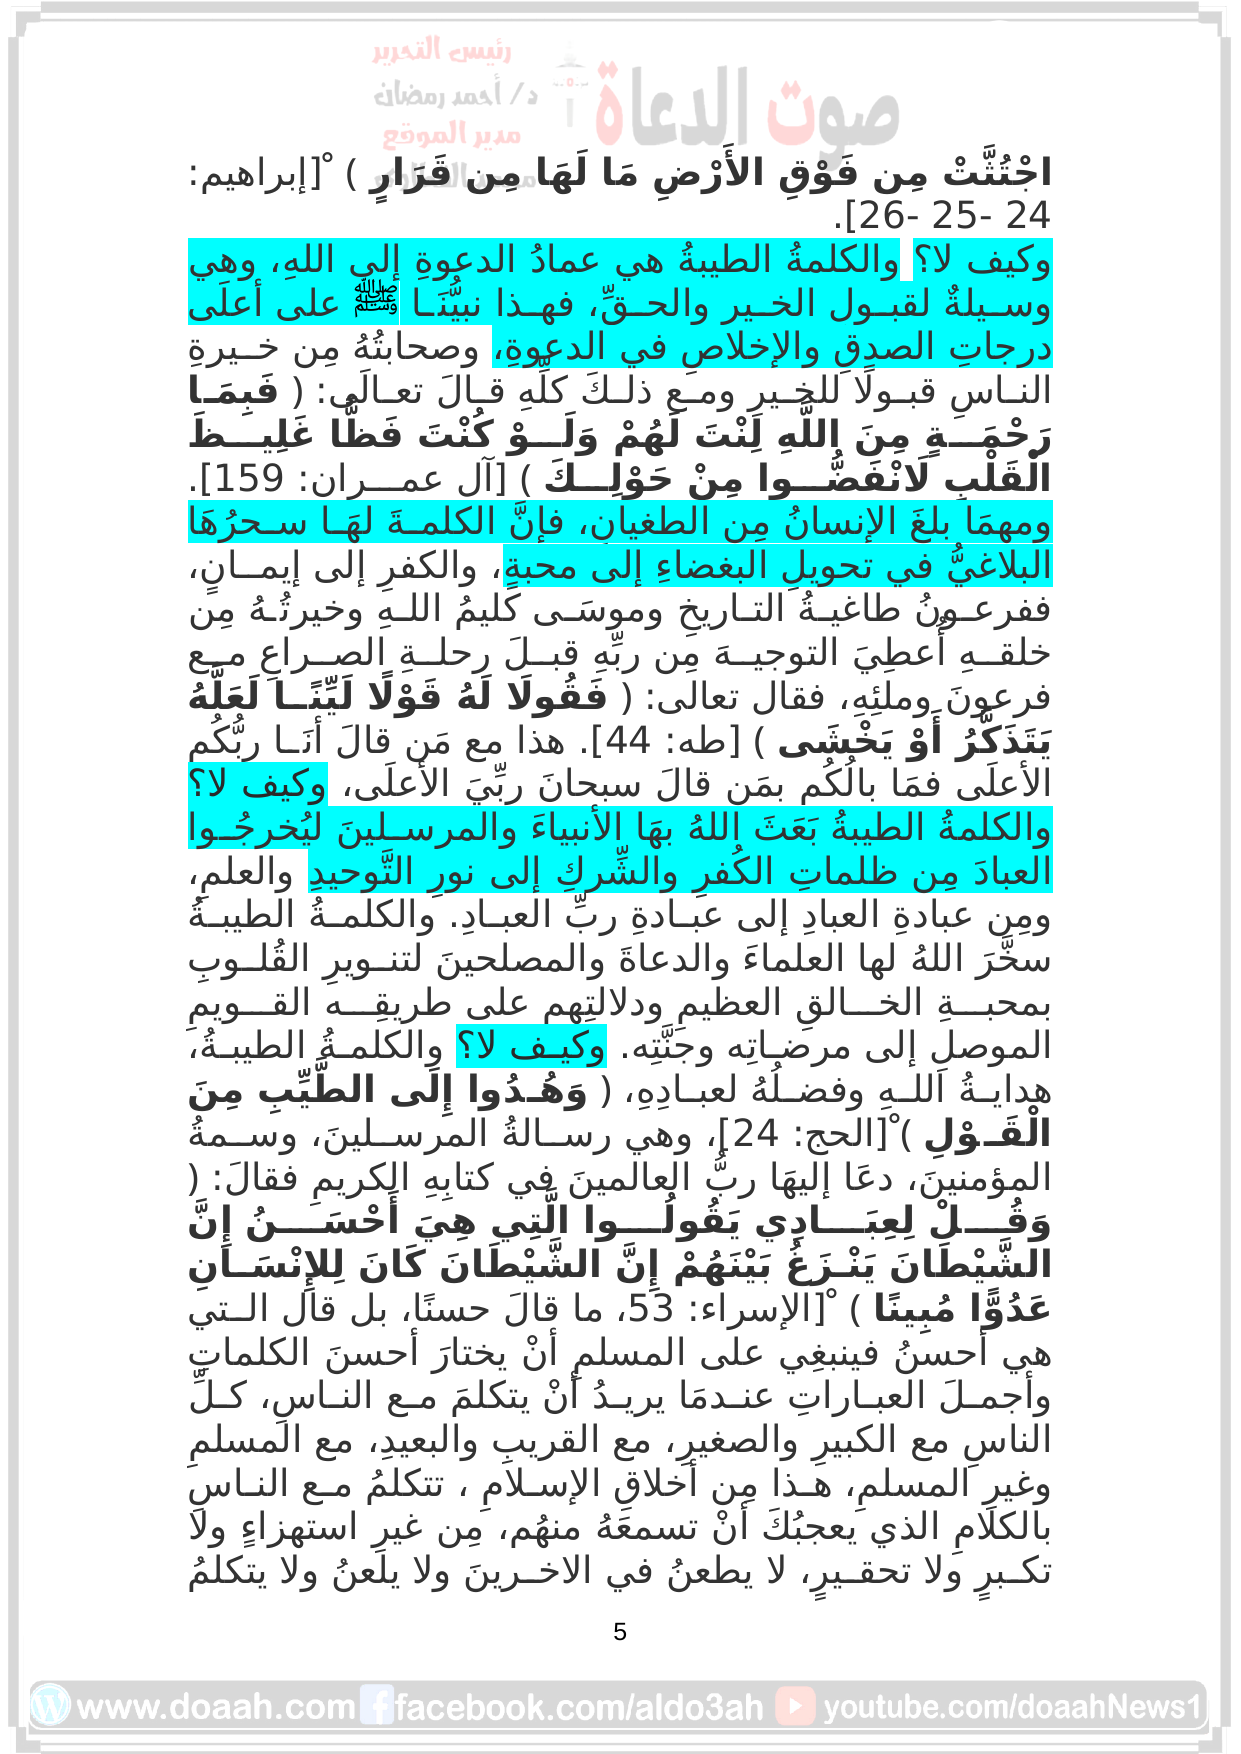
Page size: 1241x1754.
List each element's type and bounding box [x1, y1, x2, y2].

text [187, 150, 1053, 237]
text [187, 237, 1053, 1592]
